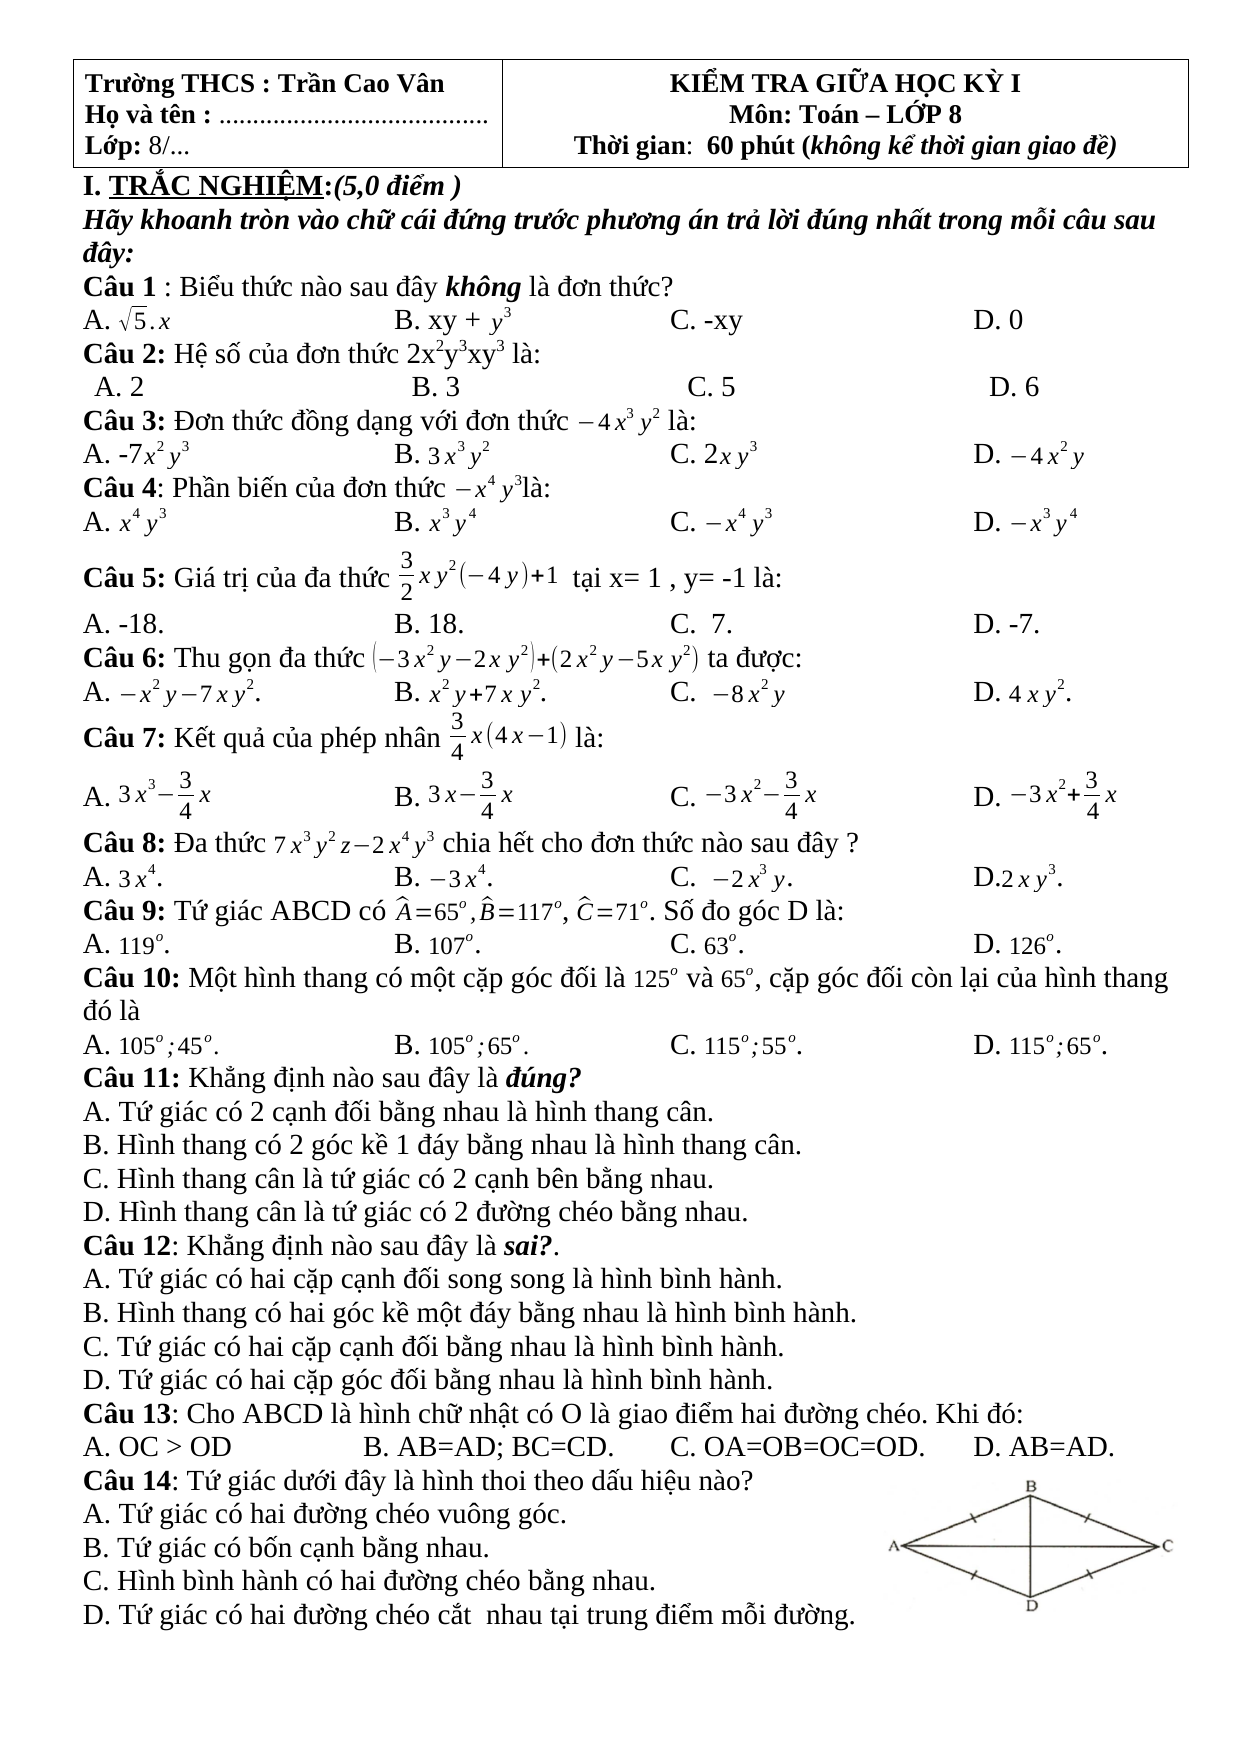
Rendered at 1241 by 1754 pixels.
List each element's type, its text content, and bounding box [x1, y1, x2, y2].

table_header B. 3 [393, 370, 668, 403]
table_header B. AB=AD; BC=CD. [352, 1429, 658, 1463]
table_header A. OC > OD [71, 1429, 352, 1463]
table_header Trường THCS : Trần Cao Vân Họ và tên : ........................................ Lớp: 8/... [74, 60, 502, 167]
table_header B. [383, 1027, 658, 1060]
table_header C. . [659, 1027, 962, 1060]
table_header D. 6 [970, 370, 1192, 403]
table_header A. [71, 504, 383, 547]
table_header B. . [383, 674, 658, 708]
text Câu 2: Hệ số của đơn thức 2x2y3xy3 là: [83, 336, 1169, 369]
text Câu 8: Đa thức chia hết cho đơn thức nào sau đây ? [83, 826, 1169, 859]
text D. Tứ giác có hai cặp góc đối bằng nhau là hình bình hành. [83, 1362, 1169, 1396]
table_header A. [71, 303, 383, 336]
table_header D. . [962, 926, 1179, 960]
text Câu 4: Phần biến của đơn thức là: [83, 470, 1169, 504]
table_header C. OA=OB=OC=OD. [659, 1429, 962, 1463]
text Câu 13: Cho ABCD là hình chữ nhật có O là giao điểm hai đường chéo. Khi đó: [83, 1396, 1169, 1429]
table_header A. -7 [71, 437, 383, 470]
table_header D. . [962, 1027, 1179, 1060]
table_header C. . [659, 859, 962, 893]
text Câu 3: Đơn thức đồng dạng với đơn thức là: [83, 403, 1169, 437]
text A. Tứ giác có hai cặp cạnh đối song song là hình bình hành. [83, 1262, 1169, 1295]
text Câu 14: Tứ giác dưới đây là hình thoi theo dấu hiệu nào? [83, 1463, 1169, 1496]
table_header B. . [383, 926, 658, 960]
table_header B. [383, 504, 658, 547]
text I. TRẮC NGHIỆM:(5,0 điểm ) [83, 168, 1169, 202]
text Câu 11: Khẳng định nào sau đây là đúng? [83, 1060, 1169, 1094]
text Câu 10: Một hình thang có một cặp góc đối là và , cặp góc đối còn lại của hình thang đó là [83, 960, 1169, 1027]
text B. Hình thang có hai góc kề một đáy bằng nhau là hình bình hành. [83, 1295, 1169, 1329]
table_header B. 18. [383, 606, 658, 639]
picture [858, 1469, 1221, 1622]
table_header B. . [383, 859, 658, 893]
table_header B. [383, 437, 658, 470]
table_header C. [659, 674, 962, 708]
table_header A. -18. [71, 606, 383, 639]
text Hãy khoanh tròn vào chữ cái đứng trước phương án trả lời đúng nhất trong mỗi câu sau đây: [83, 202, 1169, 269]
text Câu 12: Khẳng định nào sau đây là sai?. [83, 1228, 1169, 1262]
table_header D. 0 [962, 303, 1181, 336]
table_header D. [962, 767, 1180, 826]
table_header C. [659, 767, 962, 826]
text C. Tứ giác có hai cặp cạnh đối bằng nhau là hình bình hành. [83, 1329, 1169, 1362]
table_header C. 7. [659, 606, 962, 639]
table_header A. 2 [83, 370, 393, 403]
table_header A. . [71, 674, 383, 708]
text Câu 6: Thu gọn đa thức ta được: [83, 639, 1169, 674]
table_header C. 2 [659, 437, 962, 470]
text Câu 9: Tứ giác ABCD có , . Số đo góc D là: [83, 893, 1169, 926]
table_header D. -7. [962, 606, 1181, 639]
text D. Hình thang cân là tứ giác có 2 đường chéo bằng nhau. [83, 1194, 1169, 1228]
table_header A. [71, 1027, 383, 1060]
table_header D. [962, 437, 1183, 470]
text Câu 7: Kết quả của phép nhân là: [83, 708, 1169, 767]
table_header C. -xy [659, 303, 962, 336]
table_header A. . [71, 926, 383, 960]
table_header C. . [659, 926, 962, 960]
table_header A. . [71, 859, 383, 893]
table_header D. . [962, 674, 1184, 708]
text Câu 1 : Biểu thức nào sau đây không là đơn thức? [83, 269, 1169, 302]
list Hình bình hành có hai đường chéo bằng nhau. [83, 1563, 858, 1597]
text C. Hình thang cân là tứ giác có 2 cạnh bên bằng nhau. [83, 1161, 1169, 1194]
table_header B. xy + [383, 303, 658, 336]
list Tứ giác có bốn cạnh bằng nhau. [83, 1530, 858, 1563]
list Tứ giác có hai đường chéo cắt nhau tại trung điểm mỗi đường. [83, 1597, 1169, 1631]
table_header D. [962, 504, 1180, 547]
text A. Tứ giác có 2 cạnh đối bằng nhau là hình thang cân. [83, 1094, 1169, 1127]
table_header D. AB=AD. [962, 1429, 1216, 1463]
table_header B. [383, 767, 658, 826]
table_header D.. [962, 859, 1176, 893]
table_header C. [659, 504, 962, 547]
table_header A. [71, 767, 383, 826]
table_header KIỂM TRA GIỮA HỌC KỲ I Môn: Toán – LỚP 8 Thời gian: 60 phút (không kể thời gian giao đề) [503, 60, 1188, 167]
text Câu 5: Giá trị của đa thức tại x= 1 , y= -1 là: [83, 547, 1169, 606]
list Tứ giác có hai đường chéo vuông góc. [83, 1496, 858, 1530]
text B. Hình thang có 2 góc kề 1 đáy bằng nhau là hình thang cân. [83, 1127, 1169, 1161]
table_header C. 5 [669, 370, 970, 403]
